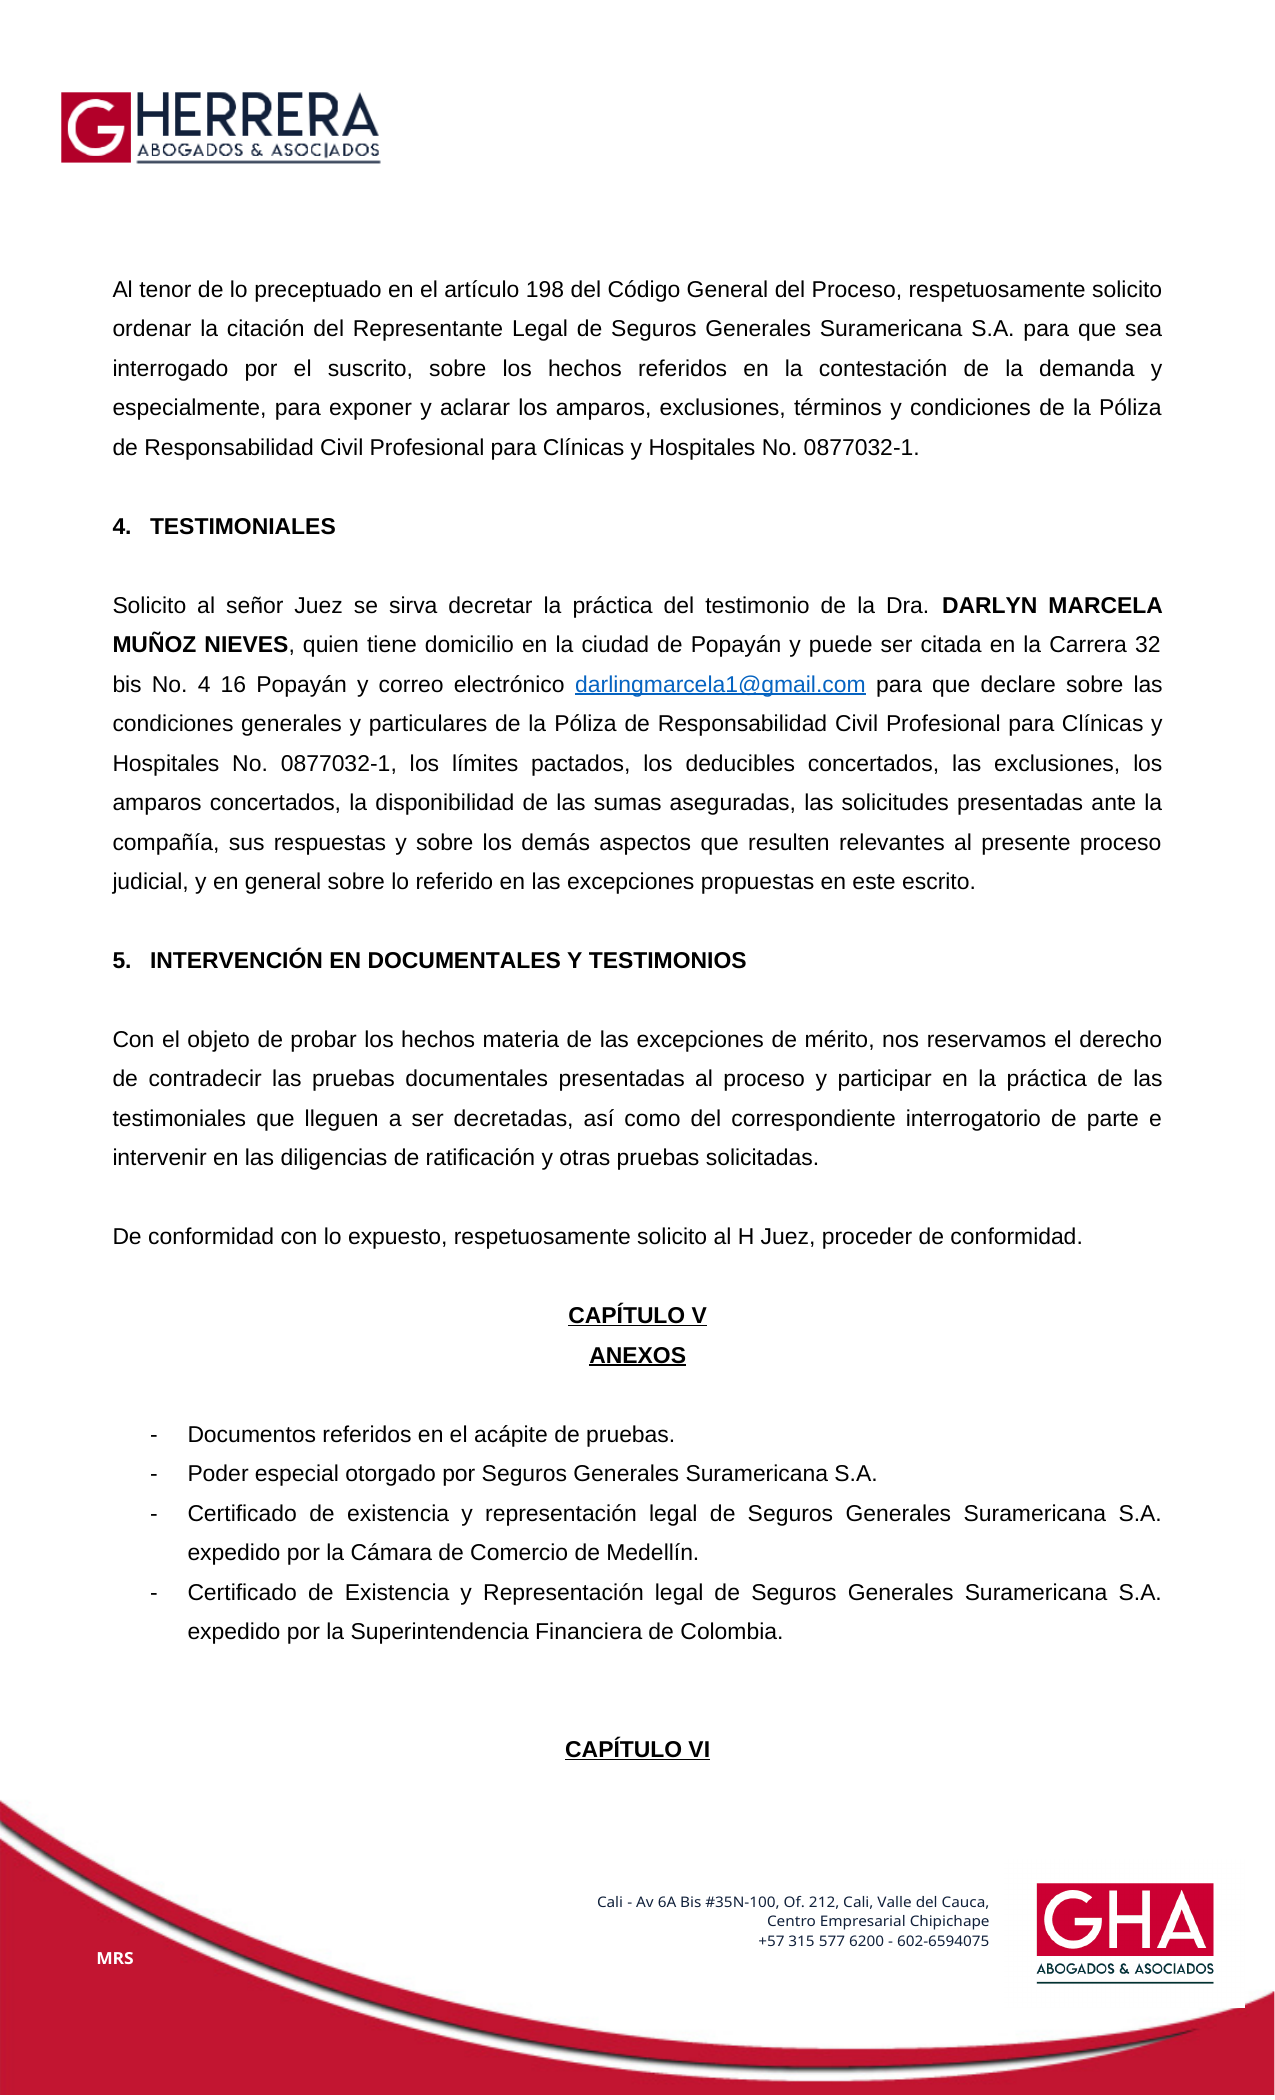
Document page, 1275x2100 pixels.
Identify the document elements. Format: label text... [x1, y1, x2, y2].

picture [0, 1787, 1275, 2095]
text De conformidad con lo expuesto, respetuosamente solicito al H Juez, proceder de conformidad. [112, 1223, 1163, 1249]
list Certificado de Existencia y Representación legal de Seguros Generales Suramericana S.A. expedido por la Superintendencia Financiera de Colombia. [150, 1578, 1163, 1644]
subtitle TESTIMONIALES [112, 513, 1163, 539]
text ANEXOS [112, 1342, 1163, 1368]
text CAPÍTULO V [112, 1302, 1163, 1328]
list Poder especial otorgado por Seguros Generales Suramericana S.A. [150, 1460, 1163, 1486]
picture [58, 89, 382, 166]
text Al tenor de lo preceptuado en el artículo 198 del Código General del Proceso, respetuosamente solicito ordenar la citación del Representante Legal de Seguros Generales Suramericana S.A. para que sea interrogado por el suscrito, sobre los hechos referidos en la contestación de la demanda y especialmente, para exponer y aclarar los amparos, exclusiones, términos y condiciones de la Póliza de Responsabilidad Civil Profesional para Clínicas y Hospitales No. 0877032-1. [112, 276, 1163, 460]
list Certificado de existencia y representación legal de Seguros Generales Suramericana S.A. expedido por la Cámara de Comercio de Medellín. [150, 1499, 1163, 1565]
text CAPÍTULO VI [112, 1736, 1163, 1763]
list Documentos referidos en el acápite de pruebas. [150, 1421, 1163, 1447]
subtitle INTERVENCIÓN EN DOCUMENTALES Y TESTIMONIOS [112, 947, 1163, 973]
text Con el objeto de probar los hechos materia de las excepciones de mérito, nos reservamos el derecho de contradecir las pruebas documentales presentadas al proceso y participar en la práctica de las testimoniales que lleguen a ser decretadas, así como del correspondiente interrogatorio de parte e intervenir en las diligencias de ratificación y otras pruebas solicitadas. [112, 1026, 1163, 1171]
text Solicito al señor Juez se sirva decretar la práctica del testimonio de la Dra. DARLYN MARCELA MUÑOZ NIEVES, quien tiene domicilio en la ciudad de Popayán y puede ser citada en la Carrera 32 bis No. 4 16 Popayán y correo electrónico darlingmarcela1@gmail.com para que declare sobre las condiciones generales y particulares de la Póliza de Responsabilidad Civil Profesional para Clínicas y Hospitales No. 0877032-1, los límites pactados, los deducibles concertados, las exclusiones, los amparos concertados, la disponibilidad de las sumas aseguradas, las solicitudes presentadas ante la compañía, sus respuestas y sobre los demás aspectos que resulten relevantes al presente proceso judicial, y en general sobre lo referido en las excepciones propuestas en este escrito. [112, 592, 1163, 894]
